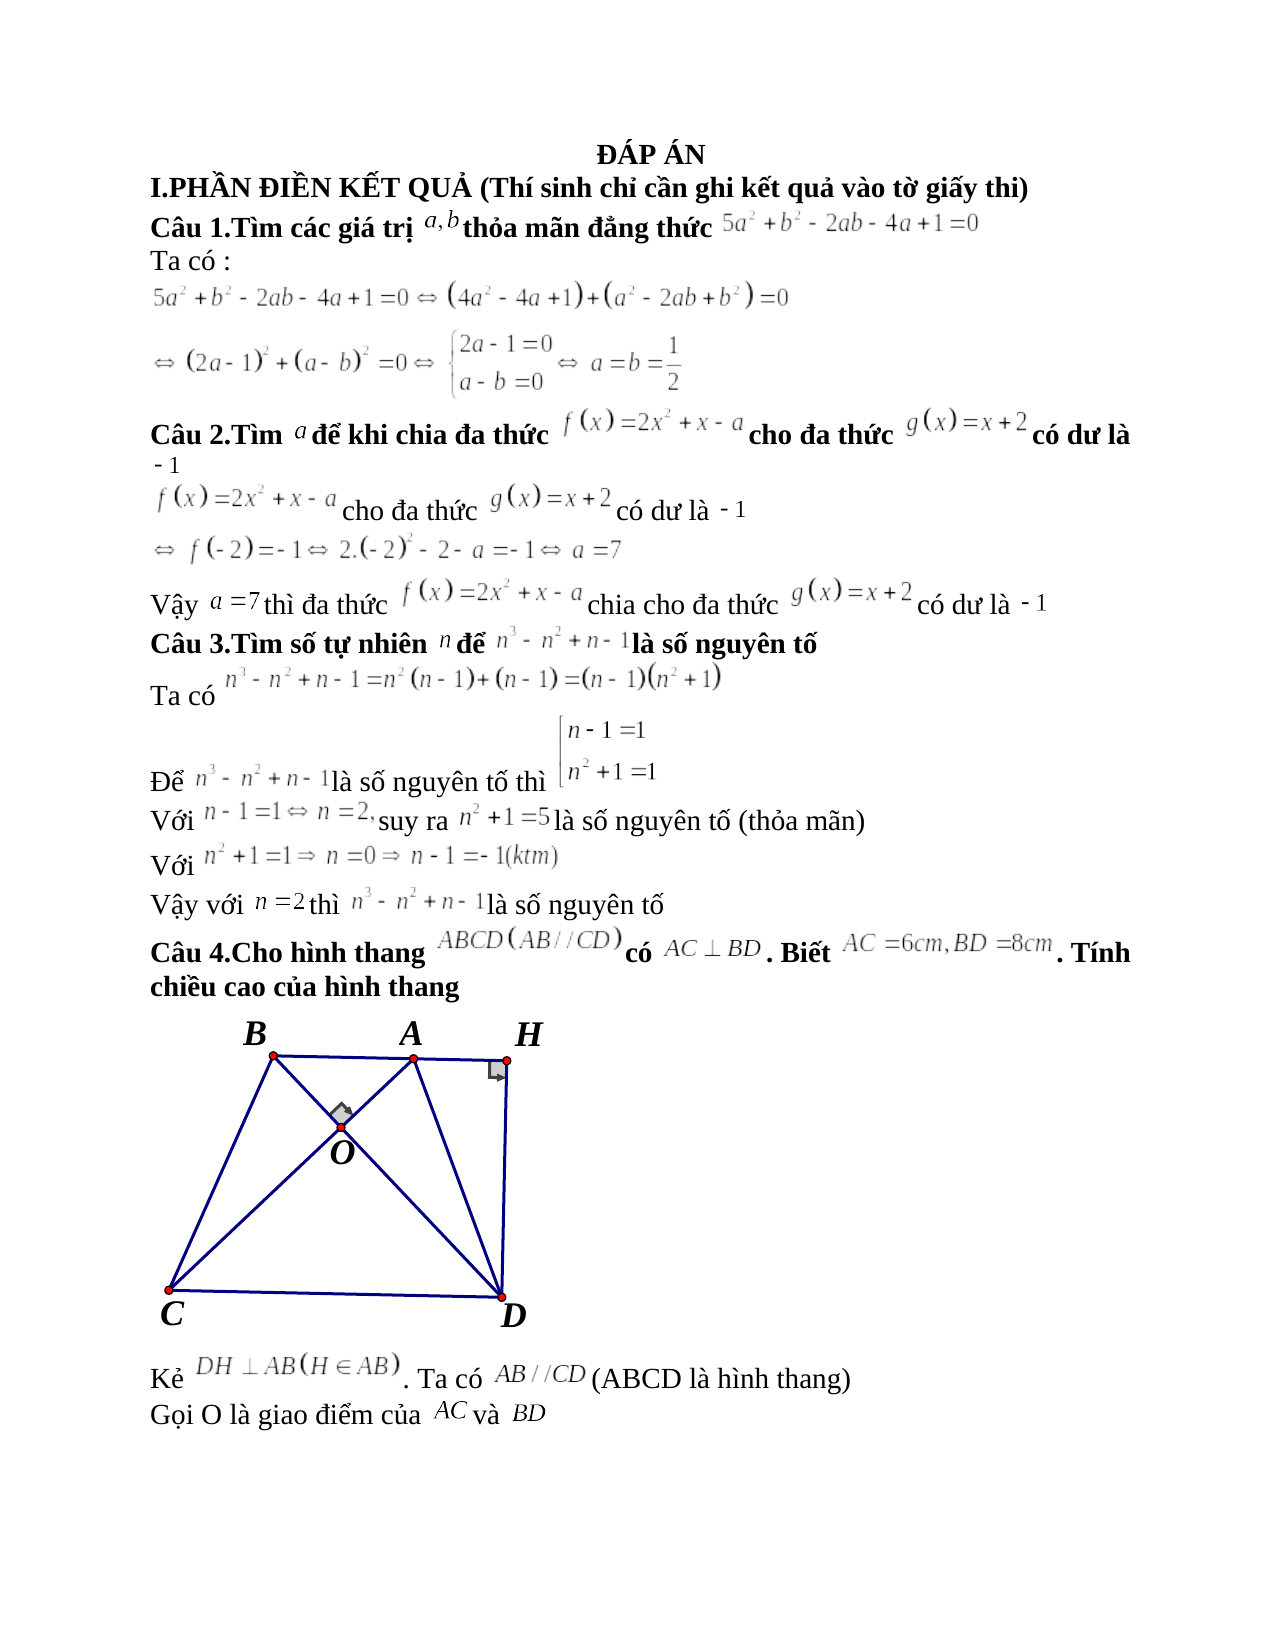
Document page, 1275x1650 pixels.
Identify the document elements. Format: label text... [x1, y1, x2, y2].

text Với suy ra là số nguyên tố (thỏa mãn) [150, 798, 1152, 837]
text cho đa thức có dư là [150, 479, 1152, 527]
text Để là số nguyên tố thì [150, 711, 1152, 798]
text Kẻ . Ta có (ABCD là hình thang) [150, 1346, 1152, 1394]
text Vậy với thì là số nguyên tố [150, 882, 1152, 921]
text I.PHẦN ĐIỀN KẾT QUẢ (Thí sinh chỉ cần ghi kết quả vào tờ giấy thi) [150, 171, 1152, 204]
text Ta có [150, 660, 1152, 711]
text Câu 3.Tìm số tự nhiên để là số nguyên tố [150, 620, 1152, 660]
text Ta có : [150, 243, 1152, 277]
text Gọi O là giao điểm của và [150, 1394, 1152, 1431]
text Với [150, 837, 1152, 882]
text Vậy thì đa thức chia cho đa thức có dư là [150, 572, 1152, 620]
text Câu 2.Tìm để khi chia đa thức cho đa thức có dư là [150, 403, 1152, 479]
text Câu 1.Tìm các giá trị thỏa mãn đẳng thức [150, 204, 1152, 243]
text Câu 4.Cho hình thang có . Biết . Tính chiều cao của hình thang [150, 921, 1152, 1003]
text ĐÁP ÁN [150, 137, 1152, 171]
